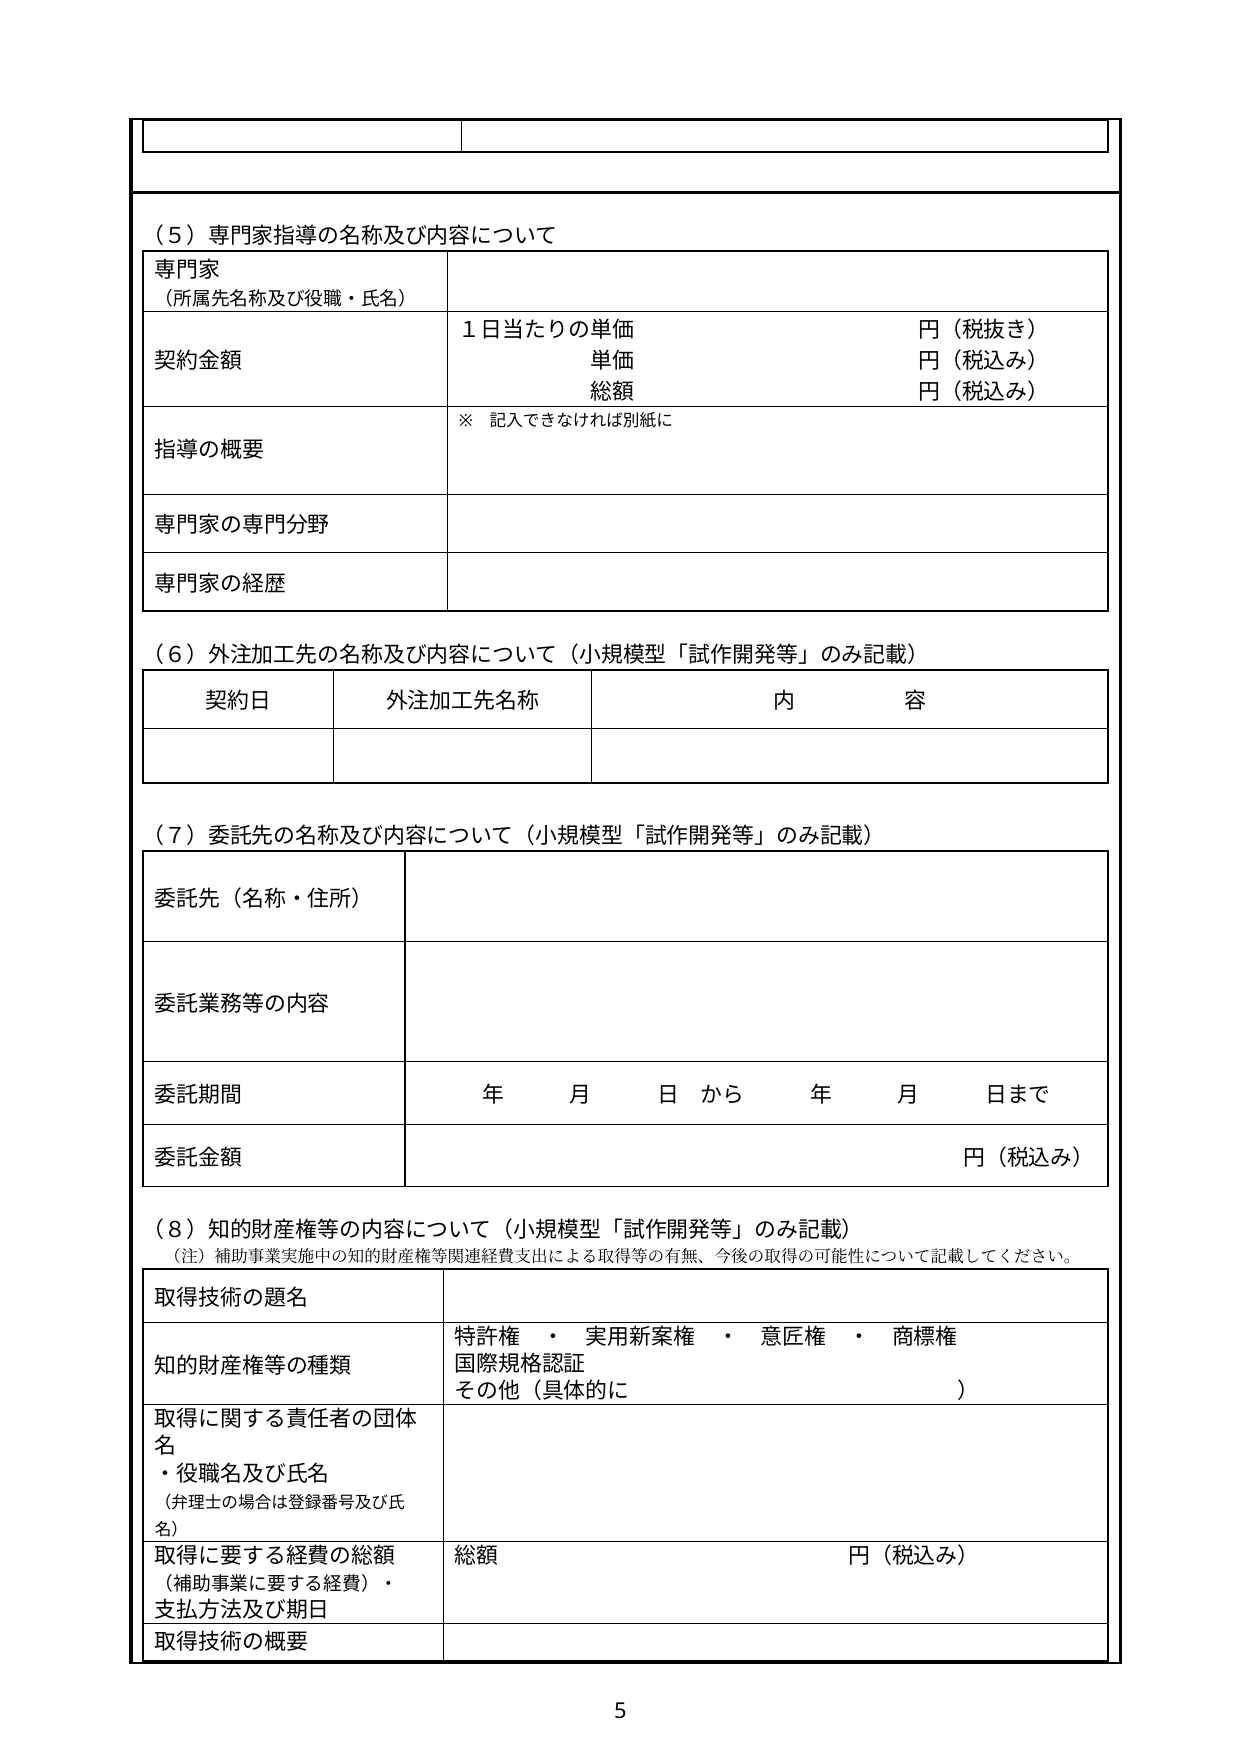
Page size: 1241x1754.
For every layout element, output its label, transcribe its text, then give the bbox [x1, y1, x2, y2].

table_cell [133, 120, 1119, 191]
